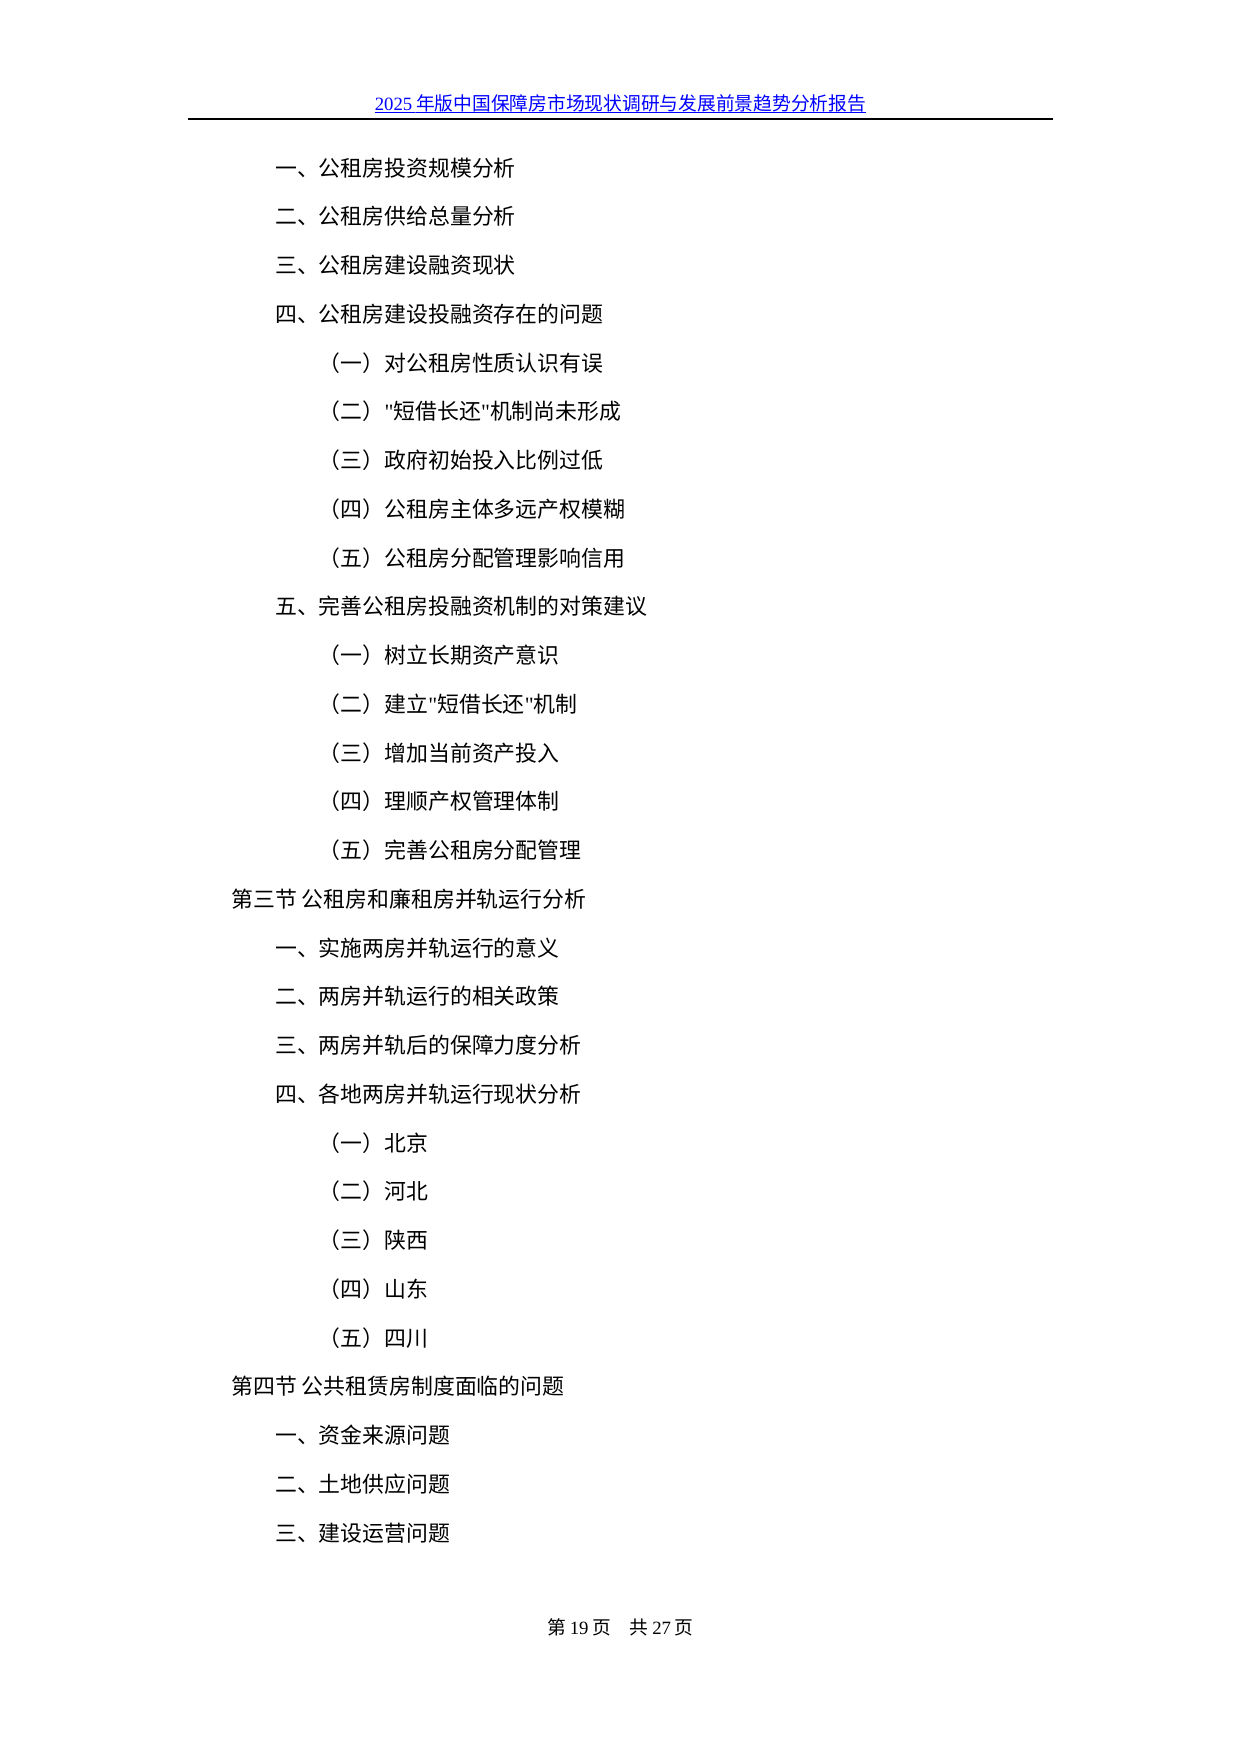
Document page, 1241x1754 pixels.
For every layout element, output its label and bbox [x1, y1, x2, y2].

text [187, 150, 1053, 1548]
